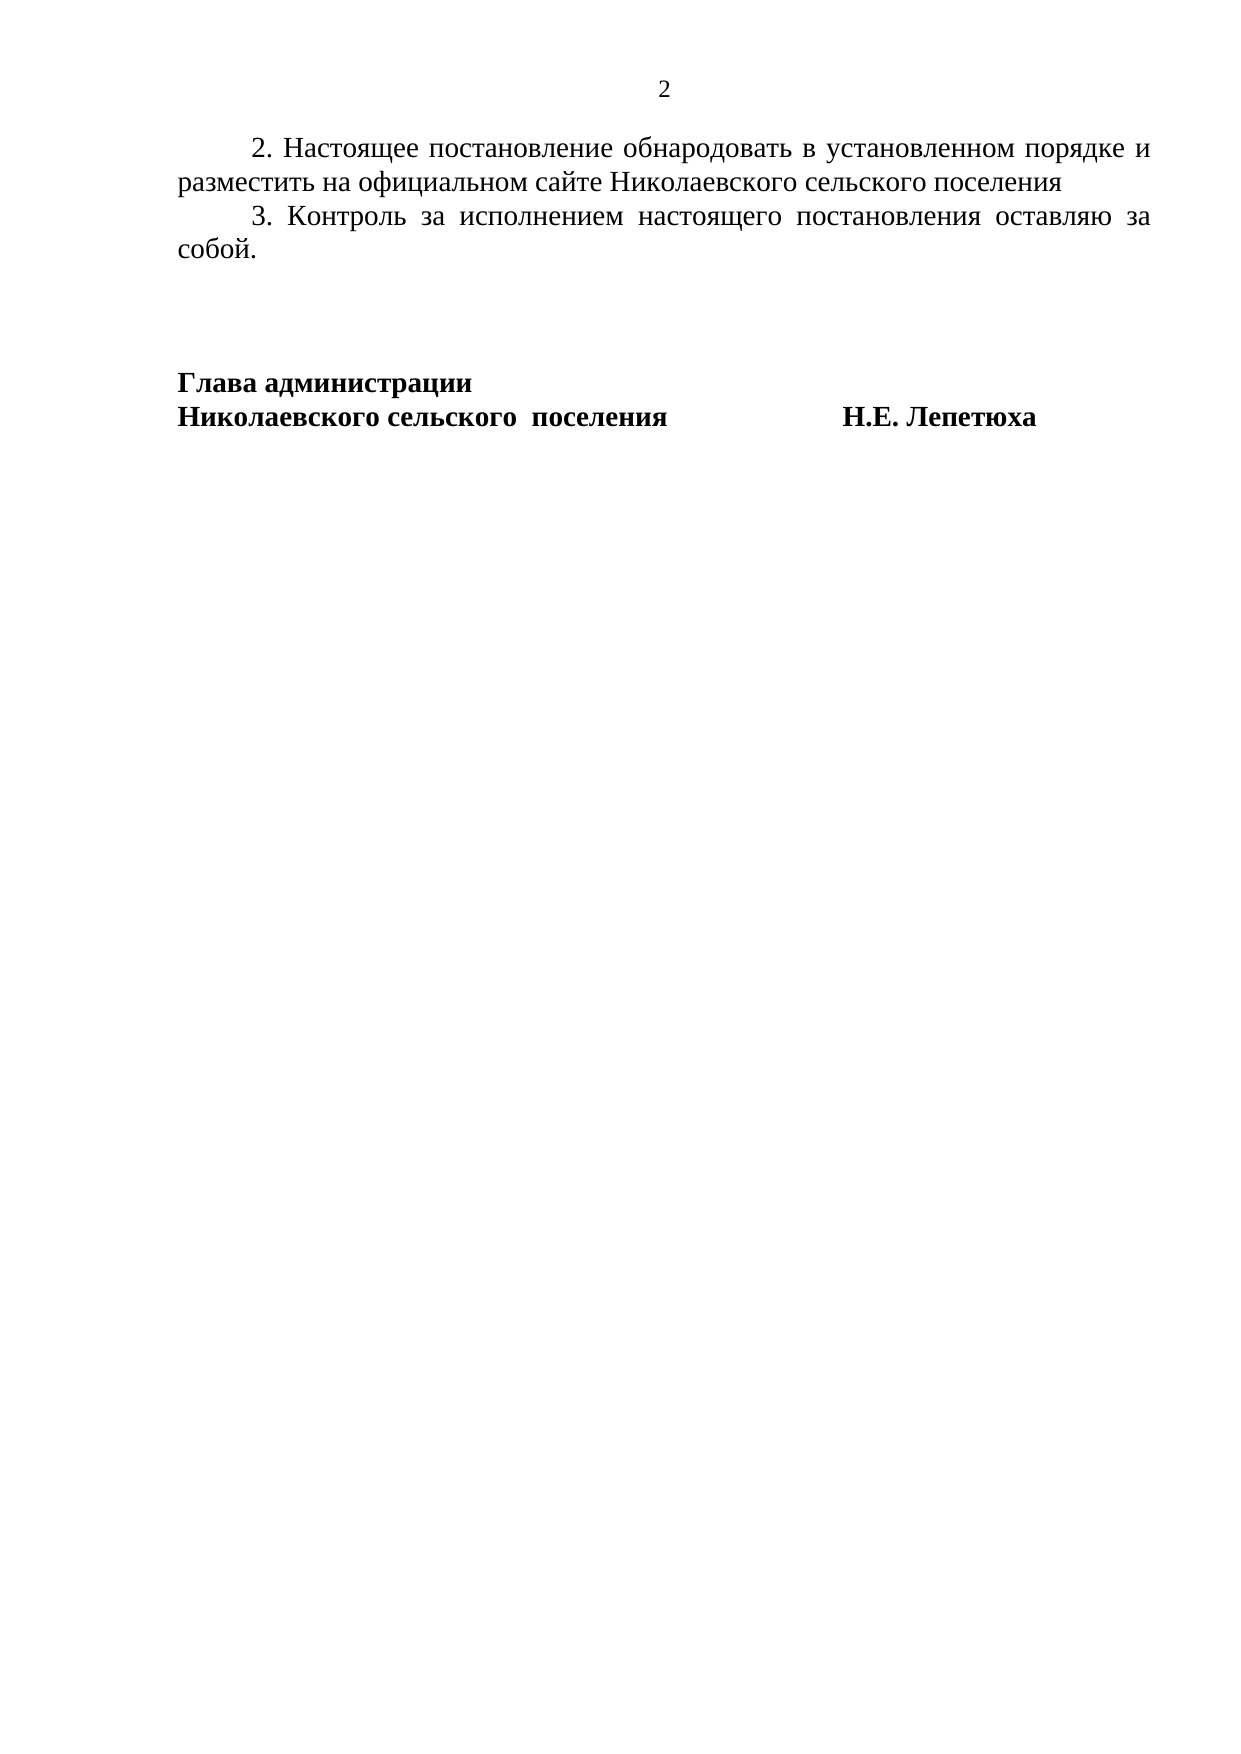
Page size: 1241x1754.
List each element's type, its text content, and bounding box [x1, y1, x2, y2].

text Глава администрации [177, 365, 1152, 399]
text 2. Настоящее постановление обнародовать в установленном порядке и разместить на официальном сайте Николаевского сельского поселения [177, 131, 1152, 198]
text 3. Контроль за исполнением настоящего постановления оставляю за собой. [177, 198, 1152, 265]
text Николаевского сельского поселения Н.Е. Лепетюха [177, 399, 1152, 432]
